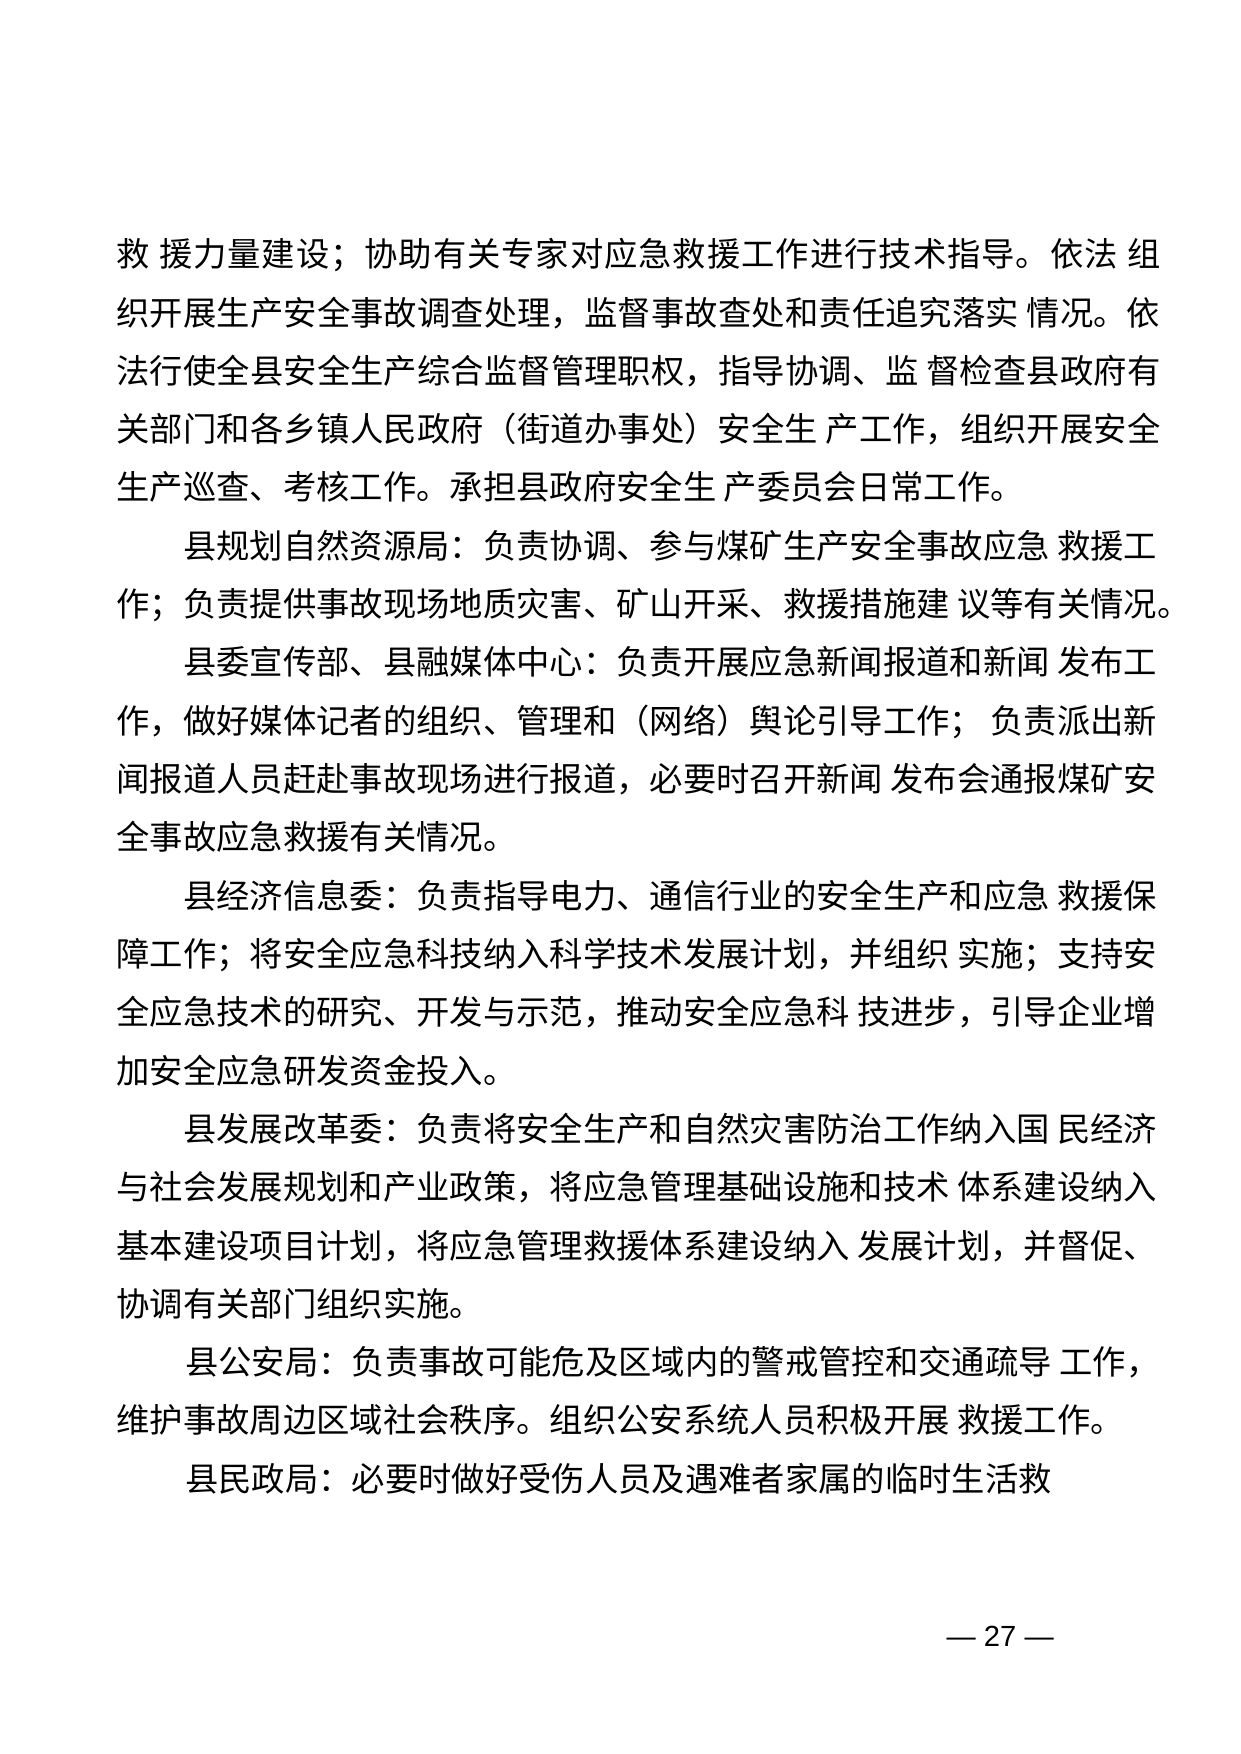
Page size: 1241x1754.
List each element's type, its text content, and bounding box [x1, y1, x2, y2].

text 县公安局：负责事故可能危及区域内的警戒管控和交通疏导 工作，维护事故周边区域社会秩序。组织公安系统人员积极开展 救援工作。 [116, 1328, 1161, 1444]
text 县民政局：必要时做好受伤人员及遇难者家属的临时生活救 [116, 1444, 1161, 1503]
text 县经济信息委：负责指导电力、通信行业的安全生产和应急 救援保障工作；将安全应急科技纳入科学技术发展计划，并组织 实施；支持安全应急技术的研究、开发与示范，推动安全应急科 技进步，引导企业增加安全应急研发资金投入。 [116, 861, 1161, 1095]
text 县规划自然资源局：负责协调、参与煤矿生产安全事故应急 救援工作；负责提供事故现场地质灾害、矿山开采、救援措施建 议等有关情况。 [116, 511, 1161, 628]
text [116, 220, 1161, 511]
text 县发展改革委：负责将安全生产和自然灾害防治工作纳入国 民经济与社会发展规划和产业政策，将应急管理基础设施和技术 体系建设纳入基本建设项目计划，将应急管理救援体系建设纳入 发展计划，并督促、协调有关部门组织实施。 [116, 1095, 1161, 1328]
text 县委宣传部、县融媒体中心：负责开展应急新闻报道和新闻 发布工作，做好媒体记者的组织、管理和（网络）舆论引导工作； 负责派出新闻报道人员赶赴事故现场进行报道，必要时召开新闻 发布会通报煤矿安全事故应急救援有关情况。 [116, 628, 1161, 861]
